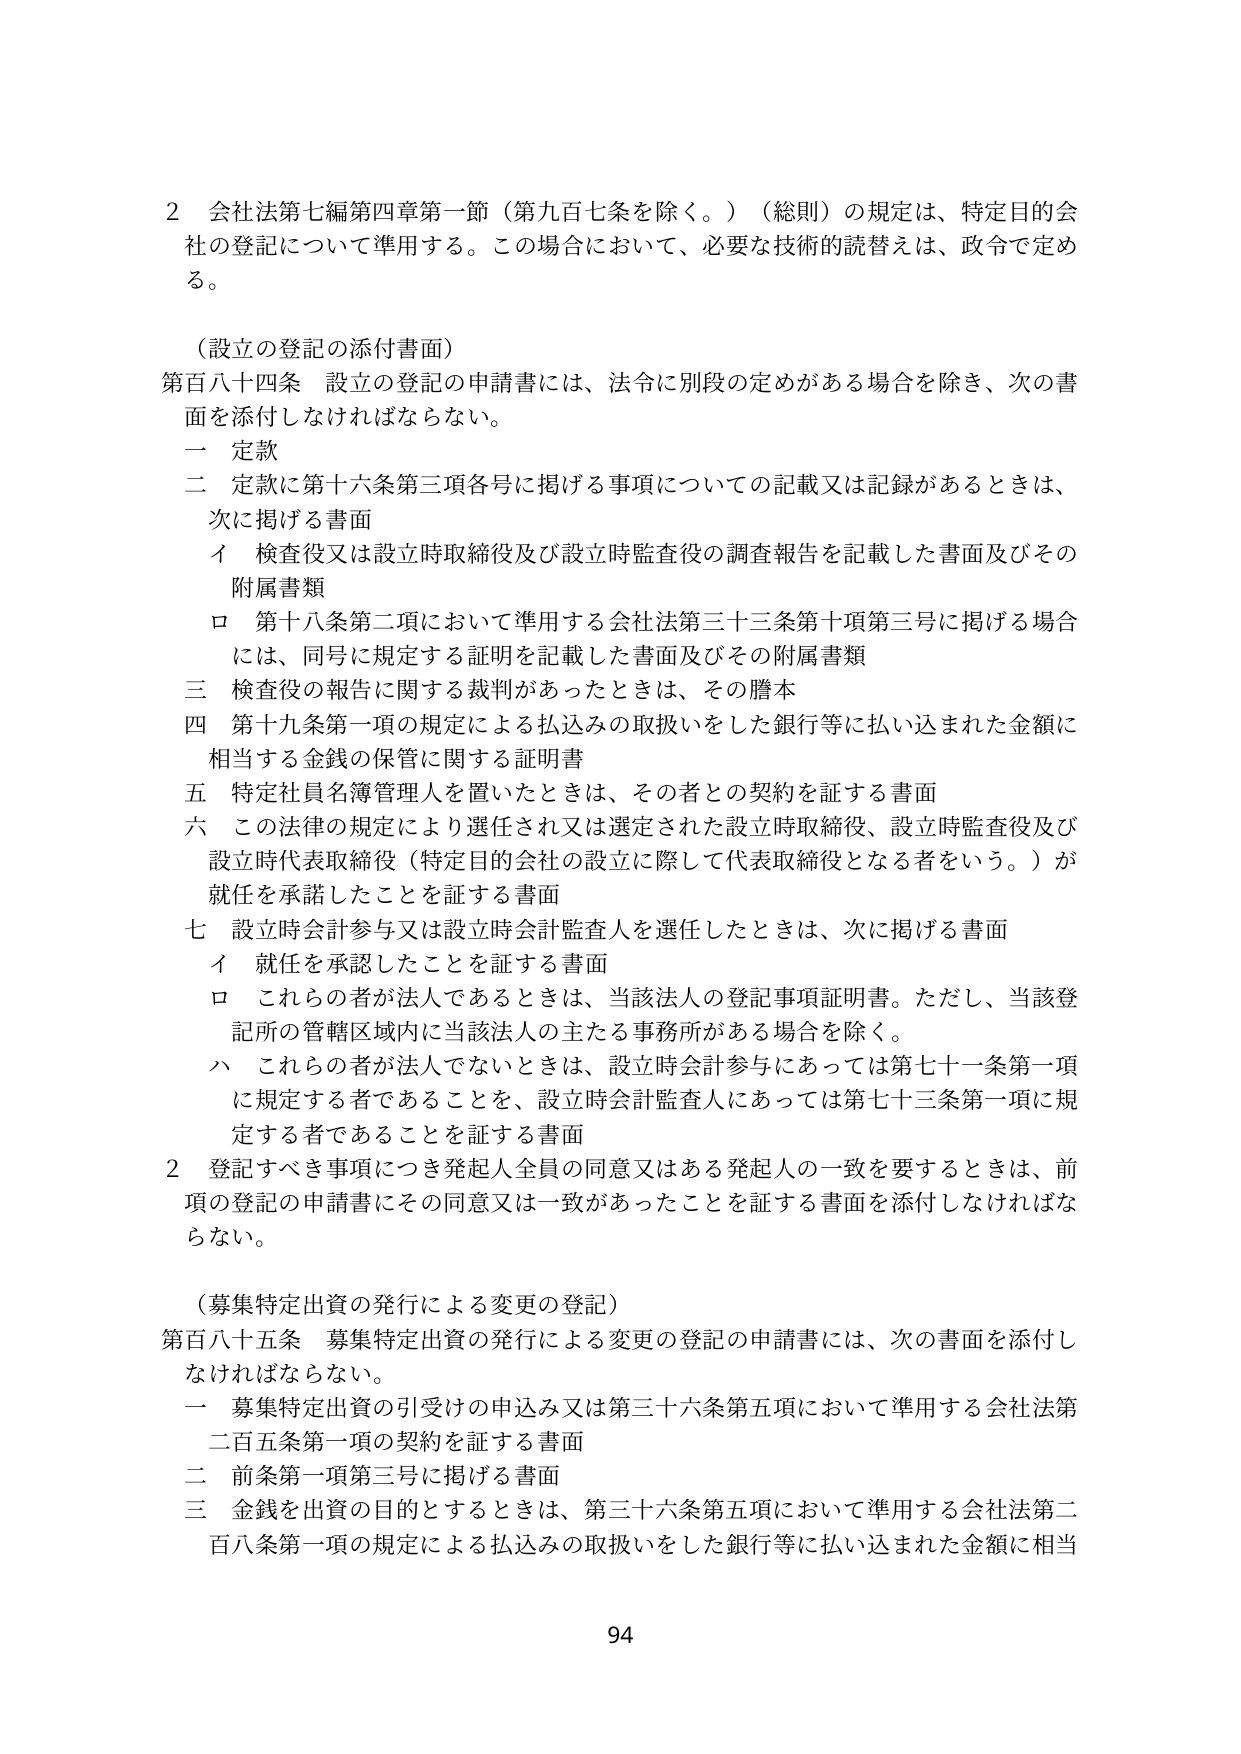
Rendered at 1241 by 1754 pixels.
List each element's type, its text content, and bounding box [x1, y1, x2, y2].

text 四 第十九条第一項の規定による払込みの取扱いをした銀行等に払い込まれた金額に相当する金銭の保管に関する証明書 [184, 706, 1079, 774]
text 第百八十五条 募集特定出資の発行による変更の登記の申請書には、次の書面を添付しなければならない。 [161, 1321, 1079, 1389]
text 二 定款に第十六条第三項各号に掲げる事項についての記載又は記録があるときは、次に掲げる書面 [184, 467, 1079, 535]
text 一 募集特定出資の引受けの申込み又は第三十六条第五項において準用する会社法第二百五条第一項の契約を証する書面 [184, 1389, 1079, 1458]
text ロ これらの者が法人であるときは、当該法人の登記事項証明書。ただし、当該登記所の管轄区域内に当該法人の主たる事務所がある場合を除く。 [207, 979, 1079, 1048]
text イ 就任を承認したことを証する書面 [207, 945, 1079, 979]
text ハ これらの者が法人でないときは、設立時会計参与にあっては第七十一条第一項に規定する者であることを、設立時会計監査人にあっては第七十三条第一項に規定する者であることを証する書面 [207, 1048, 1079, 1150]
text 三 検査役の報告に関する裁判があったときは、その謄本 [184, 672, 1079, 706]
text 六 この法律の規定により選任され又は選定された設立時取締役、設立時監査役及び設立時代表取締役（特定目的会社の設立に際して代表取締役となる者をいう。）が就任を承諾したことを証する書面 [184, 809, 1079, 911]
text ２ 登記すべき事項につき発起人全員の同意又はある発起人の一致を要するときは、前項の登記の申請書にその同意又は一致があったことを証する書面を添付しなければならない。 [161, 1150, 1079, 1253]
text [184, 1492, 1079, 1560]
text （募集特定出資の発行による変更の登記） [184, 1287, 1079, 1321]
text 五 特定社員名簿管理人を置いたときは、その者との契約を証する書面 [184, 774, 1079, 809]
text ロ 第十八条第二項において準用する会社法第三十三条第十項第三号に掲げる場合には、同号に規定する証明を記載した書面及びその附属書類 [207, 604, 1079, 672]
text イ 検査役又は設立時取締役及び設立時監査役の調査報告を記載した書面及びその附属書類 [207, 535, 1079, 604]
text 第百八十四条 設立の登記の申請書には、法令に別段の定めがある場合を除き、次の書面を添付しなければならない。 [161, 364, 1079, 433]
text 一 定款 [184, 433, 1079, 467]
text 七 設立時会計参与又は設立時会計監査人を選任したときは、次に掲げる書面 [184, 911, 1079, 945]
text ２ 会社法第七編第四章第一節（第九百七条を除く。）（総則）の規定は、特定目的会社の登記について準用する。この場合において、必要な技術的読替えは、政令で定める。 [161, 194, 1079, 296]
text 二 前条第一項第三号に掲げる書面 [184, 1458, 1079, 1492]
text （設立の登記の添付書面） [184, 330, 1079, 364]
